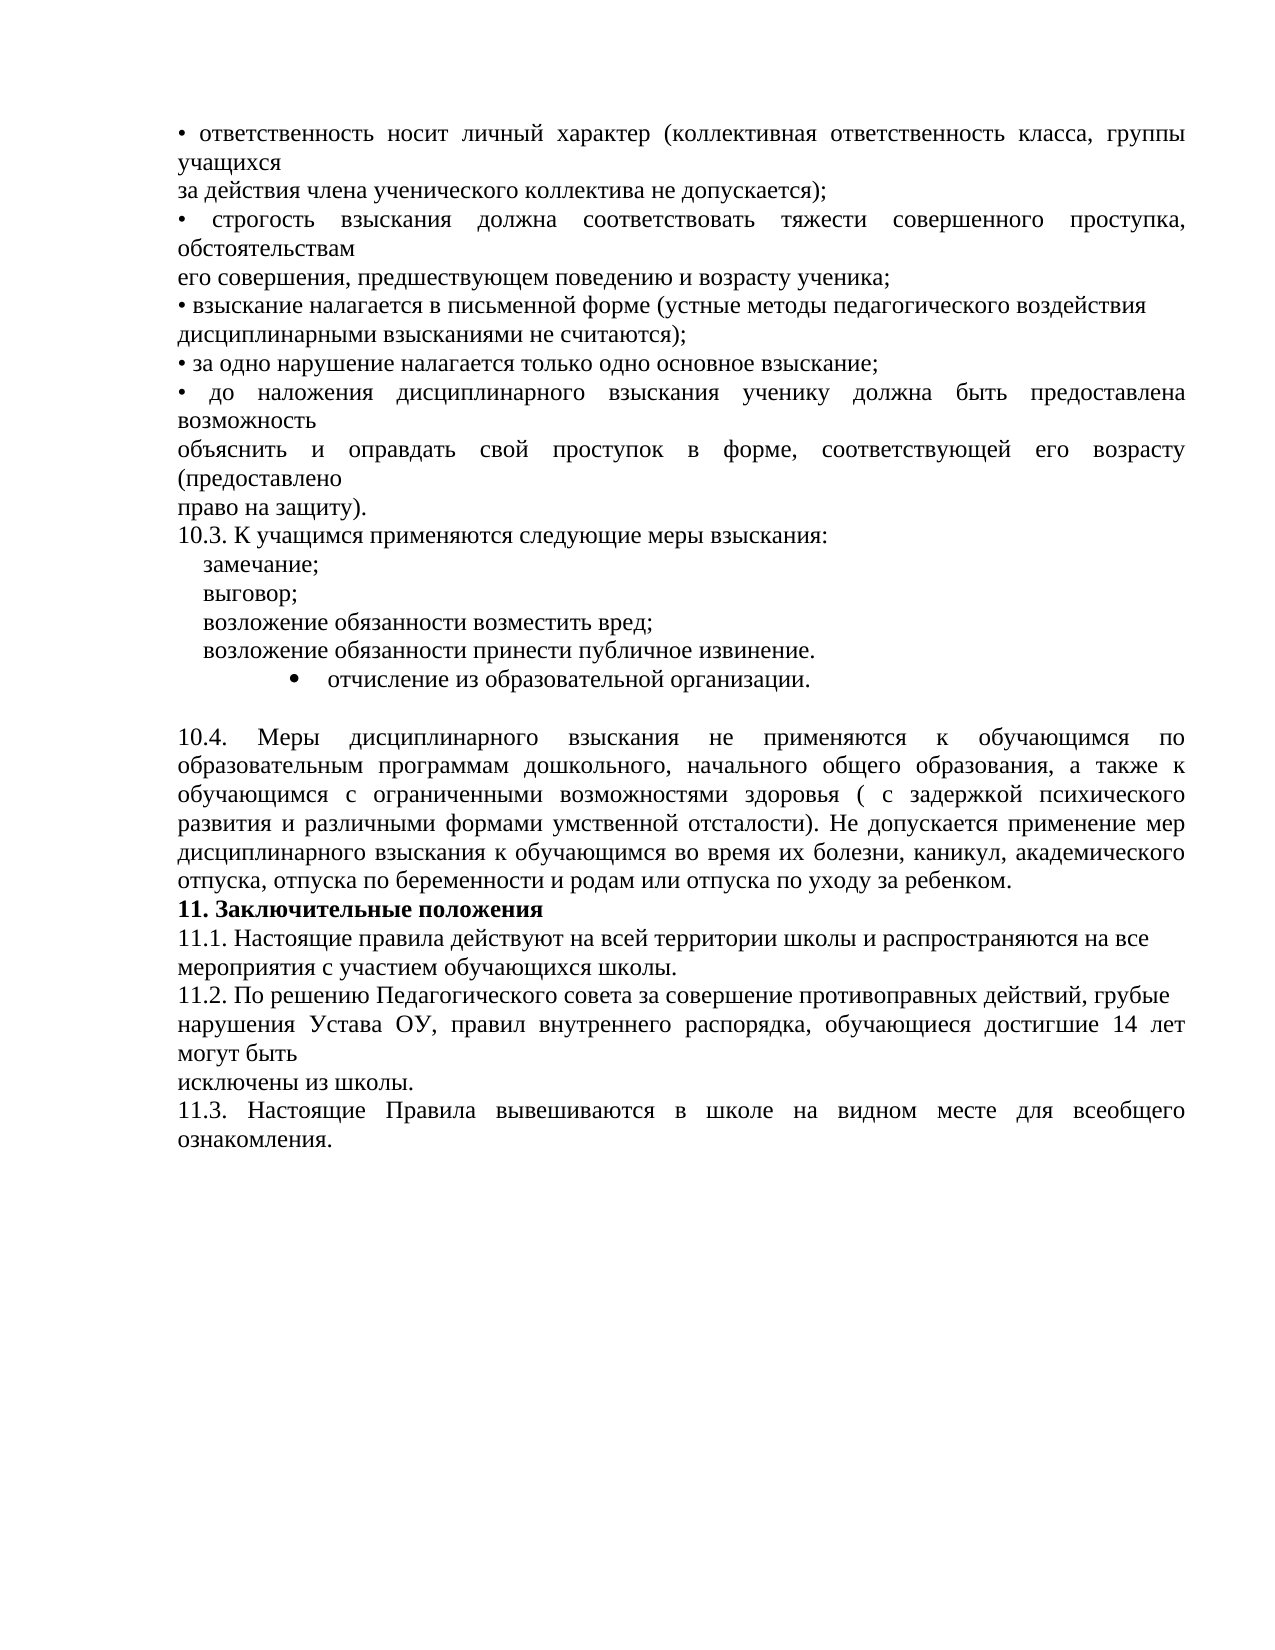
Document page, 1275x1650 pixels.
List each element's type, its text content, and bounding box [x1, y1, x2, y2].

text  возложение обязанности возместить вред; [177, 607, 1186, 636]
text объяснить и оправдать свой проступок в форме, соответствующей его возрасту (предоставлено [177, 434, 1186, 492]
list отчисление из образовательной организации. [290, 664, 1186, 693]
text  замечание; [177, 549, 1186, 578]
text • взыскание налагается в письменной форме (устные методы педагогического воздействия [177, 291, 1186, 319]
text его совершения, предшествующем поведению и возрасту ученика; [177, 262, 1186, 291]
text мероприятия с участием обучающихся школы. [177, 952, 1186, 981]
text за действия члена ученического коллектива не допускается); [177, 176, 1186, 204]
text 11.2. По решению Педагогического совета за совершение противоправных действий, грубые [177, 981, 1186, 1009]
text • до наложения дисциплинарного взыскания ученику должна быть предоставлена возможность [177, 377, 1186, 434]
text нарушения Устава ОУ, правил внутреннего распорядка, обучающиеся достигшие 14 лет могут быть [177, 1009, 1186, 1067]
text 11.3. Настоящие Правила вывешиваются в школе на видном месте для всеобщего ознакомления. [177, 1096, 1186, 1153]
text 10.4. Меры дисциплинарного взыскания не применяются к обучающимся по образовательным программам дошкольного, начального общего образования, а также к обучающимся с ограниченными возможностями здоровья ( с задержкой психического развития и различными формами умственной отсталости). Не допускается применение мер дисциплинарного взыскания к обучающимся во время их болезни, каникул, академического отпуска, отпуска по беременности и родам или отпуска по уходу за ребенком. [177, 722, 1186, 894]
text исключены из школы. [177, 1067, 1186, 1096]
text 11. Заключительные положения [177, 894, 1186, 923]
text • строгость взыскания должна соответствовать тяжести совершенного проступка, обстоятельствам [177, 204, 1186, 262]
text 10.3. К учащимся применяются следующие меры взыскания: [177, 521, 1186, 549]
text 11.1. Настоящие правила действуют на всей территории школы и распространяются на все [177, 923, 1186, 952]
text • за одно нарушение налагается только одно основное взыскание; [177, 348, 1186, 377]
text  возложение обязанности принести публичное извинение. [177, 636, 1186, 664]
text • ответственность носит личный характер (коллективная ответственность класса, группы учащихся [177, 118, 1186, 176]
text дисциплинарными взысканиями не считаются); [177, 319, 1186, 348]
text право на защиту). [177, 492, 1186, 521]
text  выговор; [177, 578, 1186, 607]
